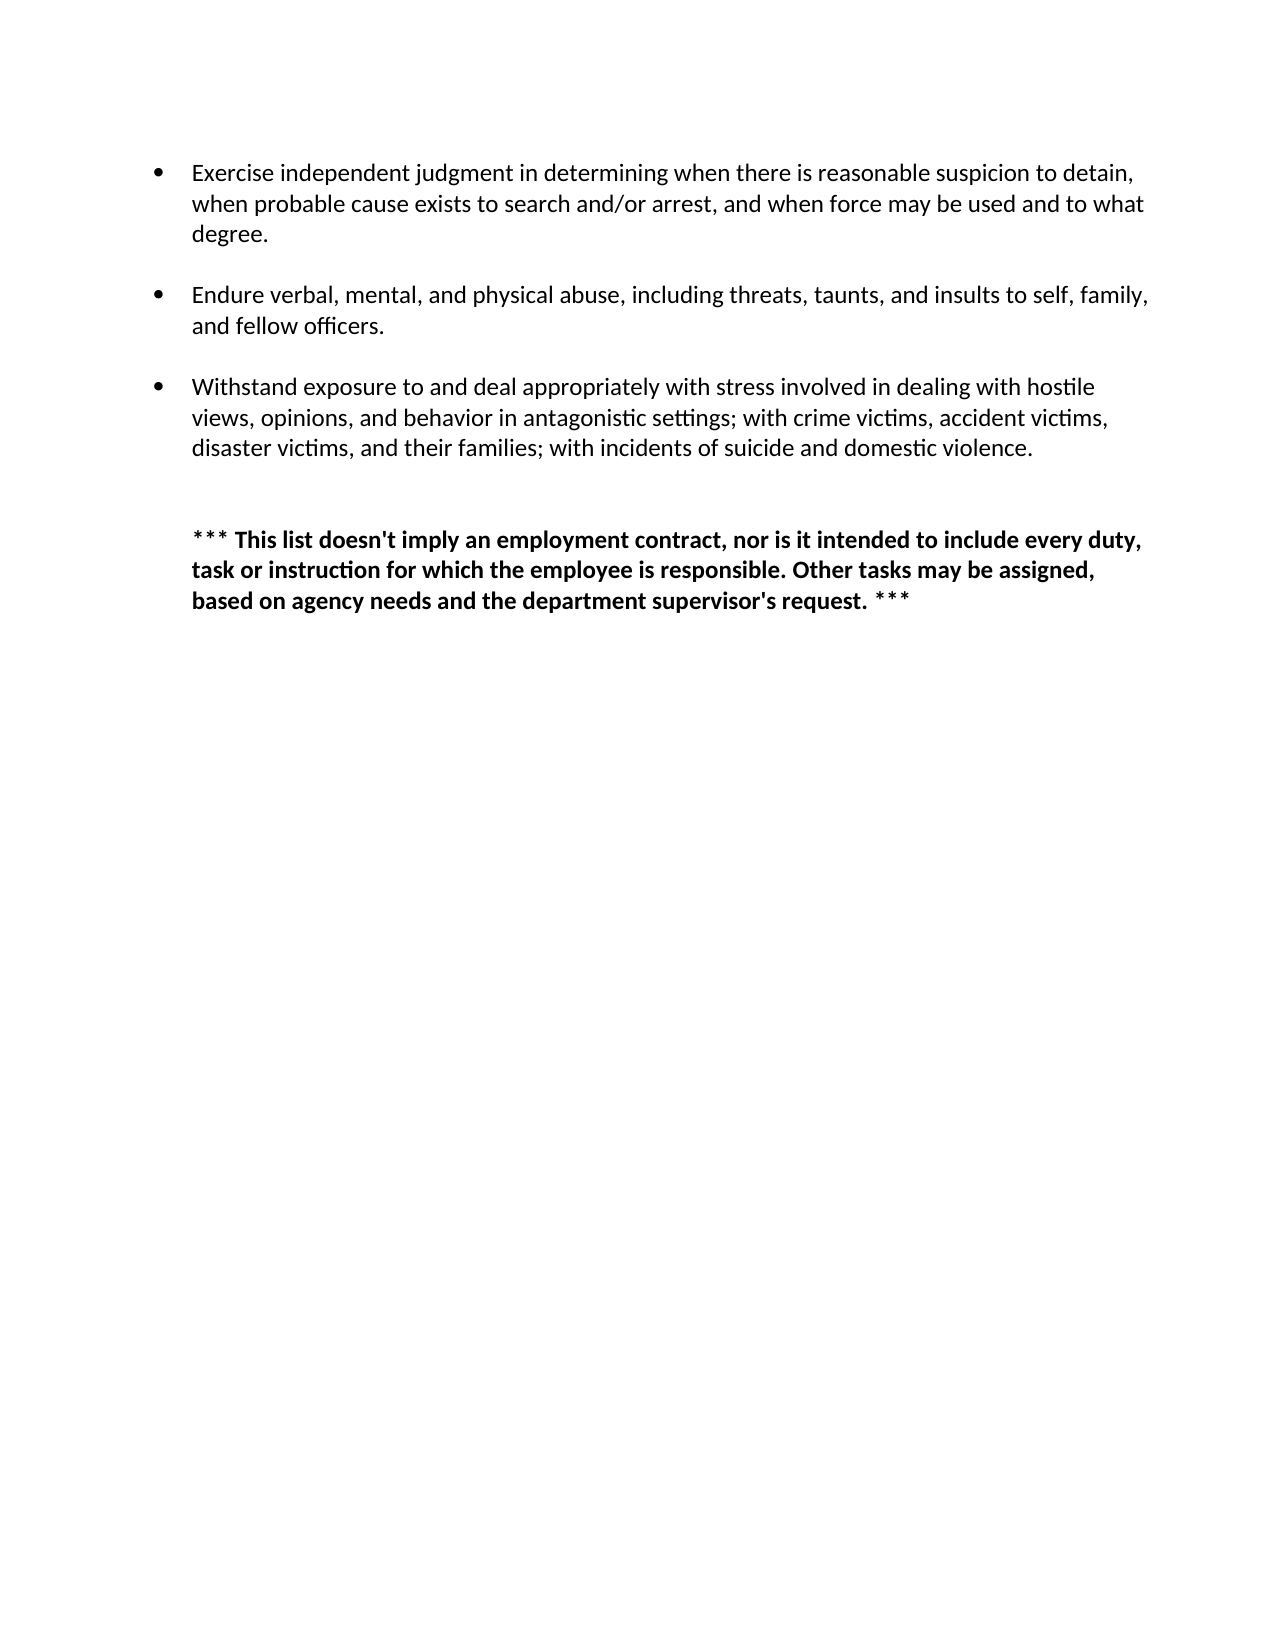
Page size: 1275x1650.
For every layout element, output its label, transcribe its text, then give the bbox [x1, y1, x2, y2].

list Endure verbal, mental, and physical abuse, including threats, taunts, and insults to self, family, and fellow officers. [154, 280, 1156, 341]
list Exercise independent judgment in determining when there is reasonable suspicion to detain, when probable cause exists to search and/or arrest, and when force may be used and to what degree. [154, 158, 1156, 249]
text *** This list doesn't imply an employment contract, nor is it intended to include every duty, task or instruction for which the employee is responsible. Other tasks may be assigned, based on agency needs and the department supervisor's request. *** [192, 524, 1156, 615]
list Withstand exposure to and deal appropriately with stress involved in dealing with hostile views, opinions, and behavior in antagonistic settings; with crime victims, accident victims, disaster victims, and their families; with incidents of suicide and domestic violence. [154, 371, 1156, 463]
